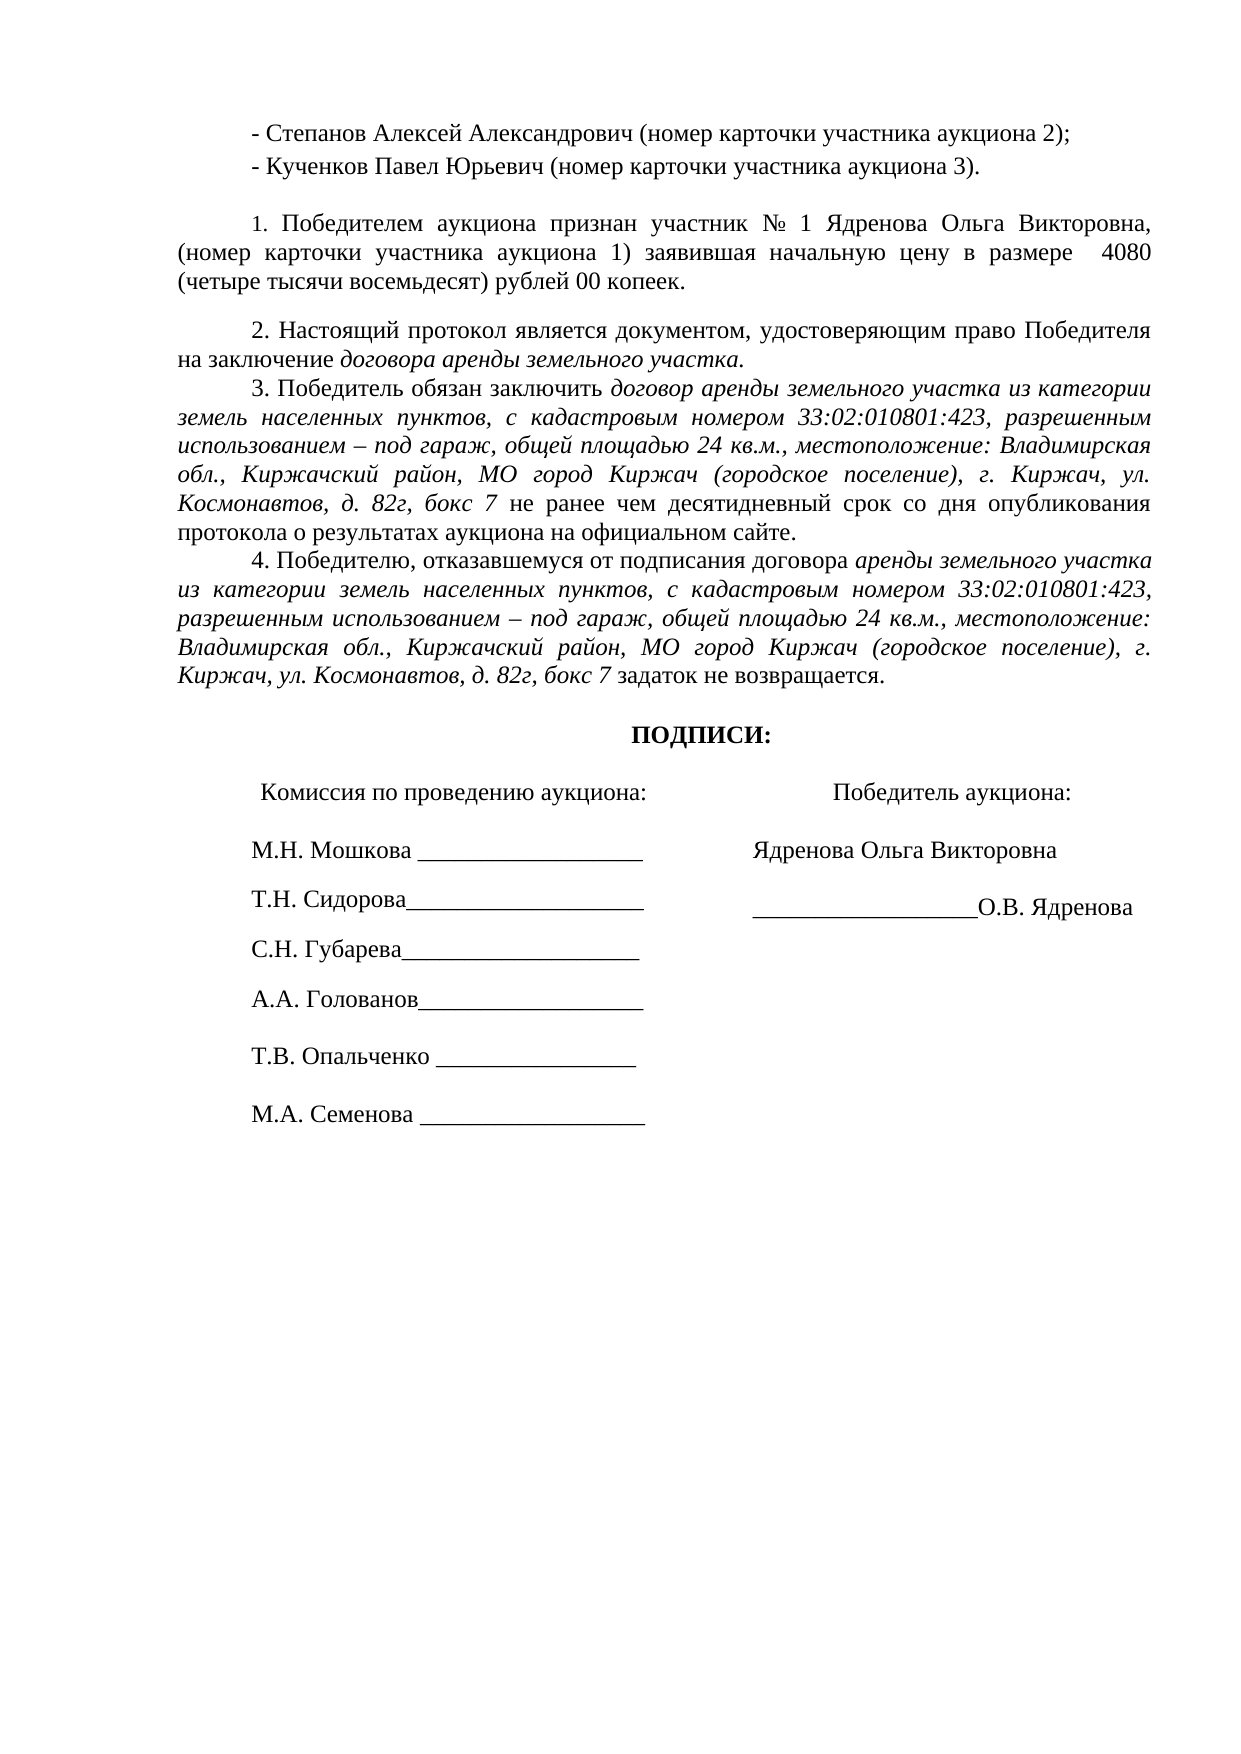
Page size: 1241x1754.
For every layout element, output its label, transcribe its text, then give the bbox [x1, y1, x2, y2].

text 2. Настоящий протокол является документом, удостоверяющим право Победителя на заключение договора аренды земельного участка. [177, 316, 1152, 373]
text - Степанов Алексей Александрович (номер карточки участника аукциона 2); [177, 118, 1152, 147]
text 4. Победителю, отказавшемуся от подписания договора аренды земельного участка из категории земель населенных пунктов, с кадастровым номером 33:02:010801:423, разрешенным использованием – под гараж, общей площадью 24 кв.м., местоположение: Владимирская обл., Киржачский район, МО город Киржач (городское поселение), г. Киржач, ул. Космонавтов, д. 82г, бокс 7 задаток не возвращается. [177, 546, 1152, 689]
text - Кученков Павел Юрьевич (номер карточки участника аукциона 3). [177, 151, 1152, 180]
text 1. Победителем аукциона признан участник № 1 Ядренова Ольга Викторовна, (номер карточки участника аукциона 1) заявившая начальную цену в размере 4080 (четыре тысячи восемьдесят) рублей 00 копеек. [177, 208, 1152, 295]
table_header Комиссия по проведению аукциона: М.Н. Мошкова __________________ Т.Н. Сидорова___________________ С.Н. Губарева___________________ А.А. Голованов__________________ Т.В. Опальченко ________________ М.А. Семенова __________________ [166, 778, 668, 1127]
table_header Победитель аукциона: Ядренова Ольга Викторовна __________________О.В. Ядренова [668, 778, 1163, 1127]
text 3. Победитель обязан заключить договор аренды земельного участка из категории земель населенных пунктов, с кадастровым номером 33:02:010801:423, разрешенным использованием – под гараж, общей площадью 24 кв.м., местоположение: Владимирская обл., Киржачский район, МО город Киржач (городское поселение), г. Киржач, ул. Космонавтов, д. 82г, бокс 7 не ранее чем десятидневный срок со дня опубликования протокола о результатах аукциона на официальном сайте. [177, 373, 1152, 546]
text ПОДПИСИ: [177, 720, 1152, 749]
